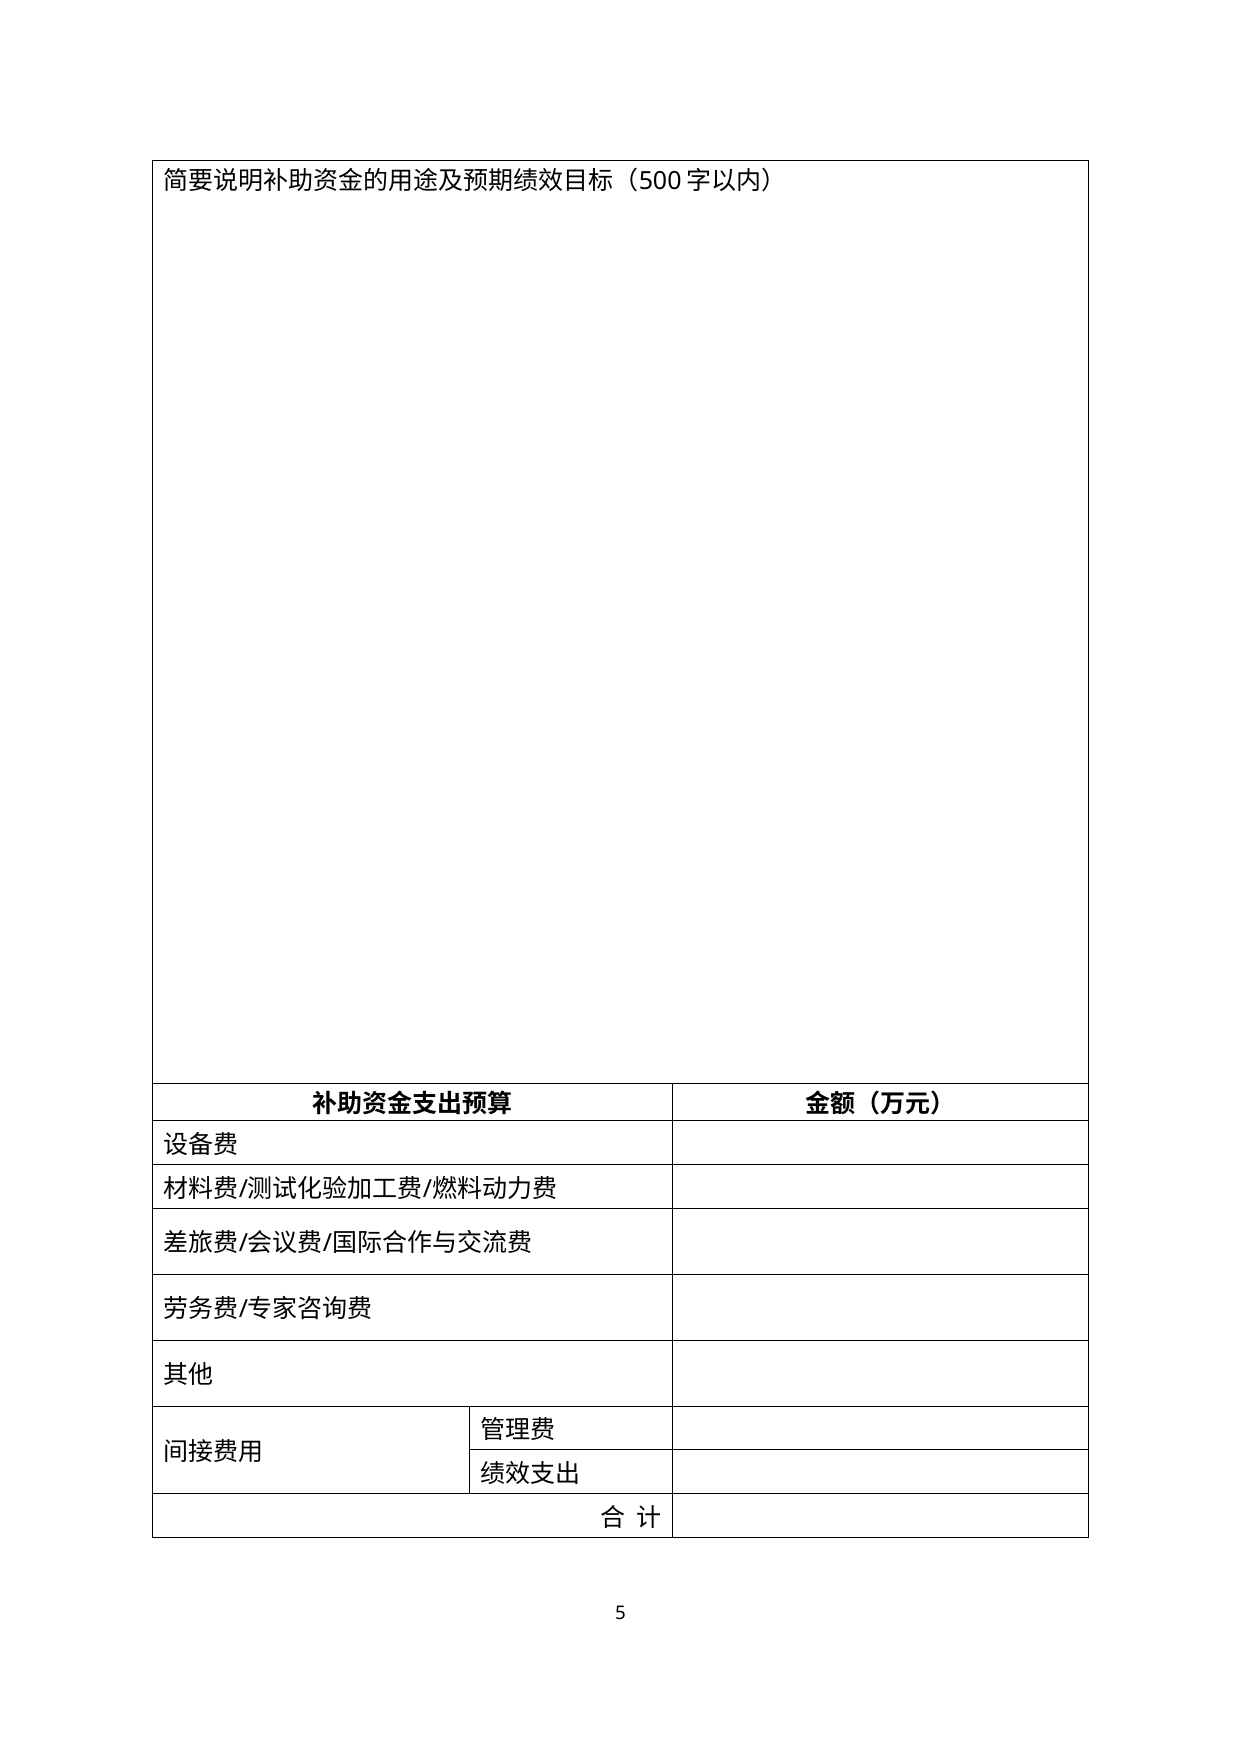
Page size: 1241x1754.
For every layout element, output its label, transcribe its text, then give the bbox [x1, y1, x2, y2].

table_cell [673, 1209, 1088, 1273]
table_cell 材料费/测试化验加工费/燃料动力费 [153, 1165, 672, 1207]
table_cell [673, 1450, 1088, 1493]
table_cell [673, 1275, 1088, 1339]
table_cell [673, 1407, 1088, 1449]
table_cell 管理费 [470, 1407, 672, 1449]
table_cell [673, 1341, 1088, 1406]
table_cell [673, 1165, 1088, 1207]
table_cell 劳务费/专家咨询费 [153, 1275, 672, 1339]
table_cell 差旅费/会议费/国际合作与交流费 [153, 1209, 672, 1273]
table_cell [673, 1494, 1088, 1537]
table_cell 设备费 [153, 1121, 672, 1164]
table_cell 其他 [153, 1341, 672, 1406]
table_cell 金额（万元） [673, 1084, 1088, 1120]
table_header 简要说明补助资金的用途及预期绩效目标（500字以内） [153, 161, 1088, 1083]
table_cell [673, 1121, 1088, 1164]
table_cell 间接费用 [153, 1407, 469, 1493]
table_cell 补助资金支出预算 [153, 1084, 672, 1120]
table_cell 绩效支出 [470, 1450, 672, 1493]
table_cell 合 计 [153, 1494, 672, 1537]
